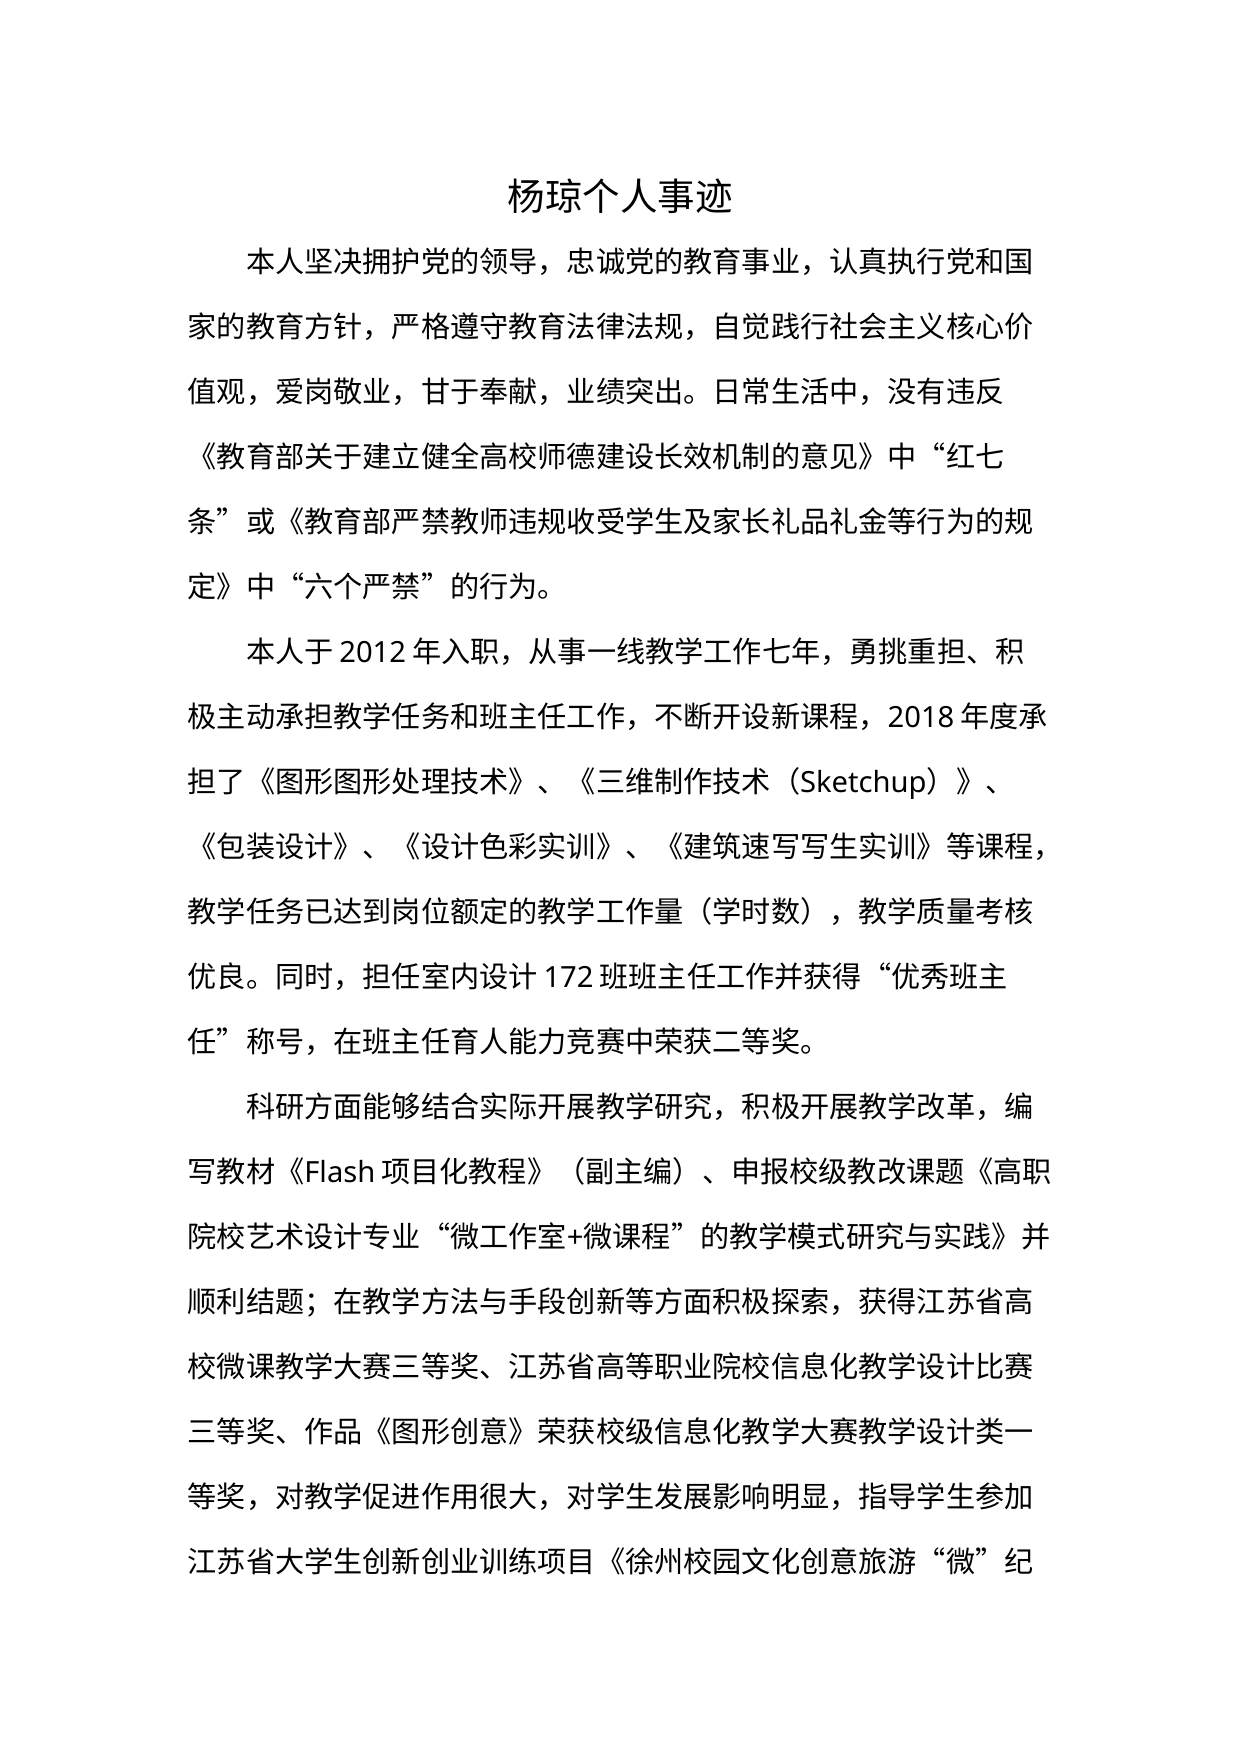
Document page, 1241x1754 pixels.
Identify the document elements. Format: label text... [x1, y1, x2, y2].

text 杨琼个人事迹 [187, 162, 1053, 227]
text 本人于2012年入职，从事一线教学工作七年，勇挑重担、积极主动承担教学任务和班主任工作，不断开设新课程，2018年度承担了《图形图形处理技术》、《三维制作技术（Sketchup）》、《包装设计》、《设计色彩实训》、《建筑速写写生实训》等课程，教学任务已达到岗位额定的教学工作量（学时数），教学质量考核优良。同时，担任室内设计172班班主任工作并获得“优秀班主任”称号，在班主任育人能力竞赛中荣获二等奖。 [187, 617, 1053, 1072]
text 本人坚决拥护党的领导，忠诚党的教育事业，认真执行党和国家的教育方针，严格遵守教育法律法规，自觉践行社会主义核心价值观，爱岗敬业，甘于奉献，业绩突出。日常生活中，没有违反《教育部关于建立健全高校师德建设长效机制的意见》中“红七条”或《教育部严禁教师违规收受学生及家长礼品礼金等行为的规定》中“六个严禁”的行为。 [187, 227, 1053, 617]
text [187, 1072, 1053, 1592]
